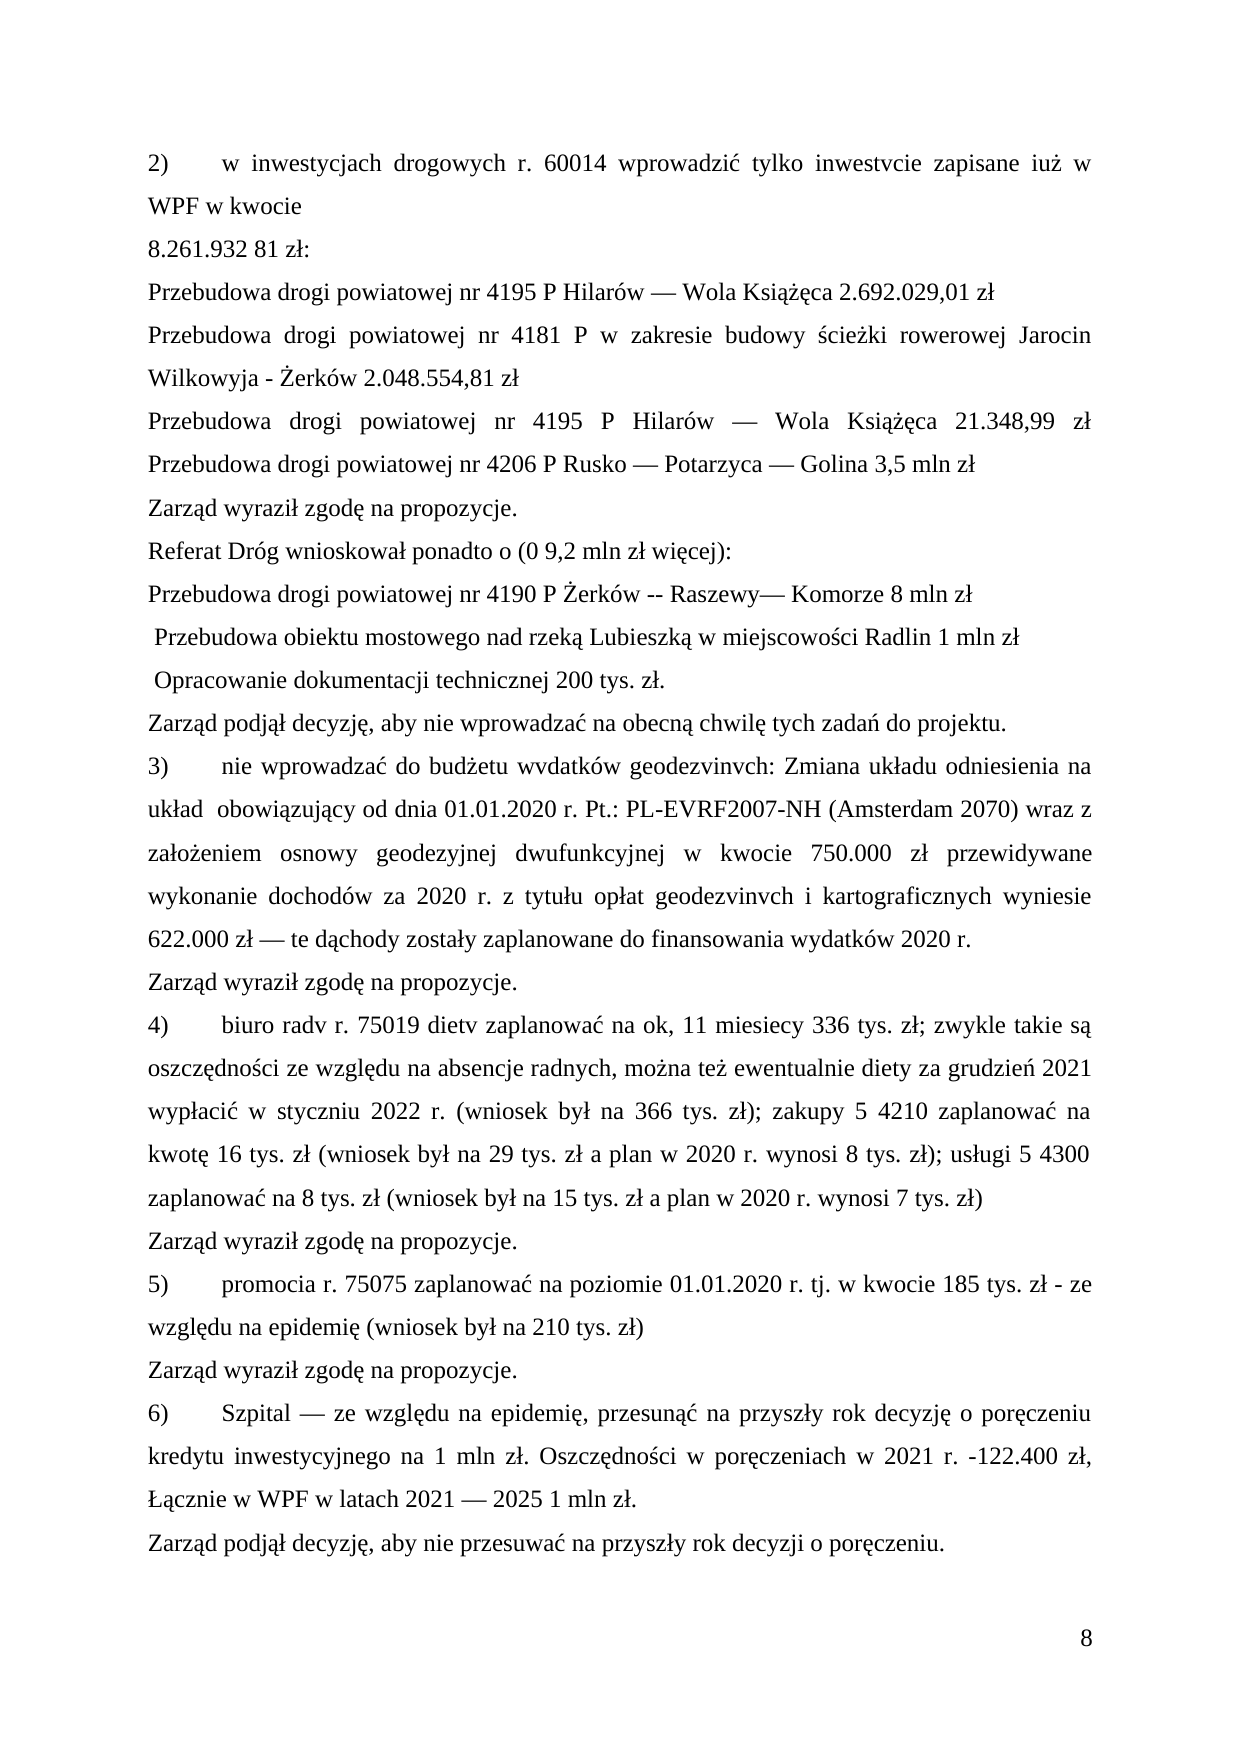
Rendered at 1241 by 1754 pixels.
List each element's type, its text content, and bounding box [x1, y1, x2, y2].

text 6) Szpital — ze względu na epidemię, przesunąć na przyszły rok decyzję o poręczeniu kredytu inwestycyjnego na 1 mln zł. Oszczędności w poręczeniach w 2021 r. -122.400 zł, Łącznie w WPF w latach 2021 — 2025 1 mln zł. [148, 1398, 1093, 1513]
text Przebudowa obiektu mostowego nad rzeką Lubieszką w miejscowości Radlin 1 mln zł [148, 622, 1093, 651]
text Zarząd podjął decyzję, aby nie wprowadzać na obecną chwilę tych zadań do projektu. [148, 708, 1093, 737]
text Opracowanie dokumentacji technicznej 200 tys. zł. [148, 665, 1093, 694]
text 8.261.932 81 zł: [148, 234, 1093, 263]
text Przebudowa drogi powiatowej nr 4195 P Hilarów — Wola Książęca 2.692.029,01 zł [148, 277, 1093, 306]
text Przebudowa drogi powiatowej nr 4195 P Hilarów — Wola Książęca 21.348,99 zł Przebudowa drogi powiatowej nr 4206 P Rusko — Potarzyca — Golina 3,5 mln zł [148, 406, 1093, 478]
text Zarząd podjął decyzję, aby nie przesuwać na przyszły rok decyzji o poręczeniu. [148, 1528, 1093, 1556]
text Zarząd wyraził zgodę na propozycje. [148, 1226, 1093, 1254]
text Referat Dróg wnioskował ponadto o (0 9,2 mln zł więcej): [148, 536, 1093, 564]
text Przebudowa drogi powiatowej nr 4181 P w zakresie budowy ścieżki rowerowej Jarocin Wilkowyja - Żerków 2.048.554,81 zł [148, 320, 1093, 392]
text Przebudowa drogi powiatowej nr 4190 P Żerków -- Raszewy— Komorze 8 mln zł [148, 579, 1093, 608]
text 4) biuro radv r. 75019 dietv zaplanować na ok, 11 miesiecy 336 tys. zł; zwykle takie są oszczędności ze względu na absencje radnych, można też ewentualnie diety za grudzień 2021 wypłacić w styczniu 2022 r. (wniosek był na 366 tys. zł); zakupy 5 4210 zaplanować na kwotę 16 tys. zł (wniosek był na 29 tys. zł a plan w 2020 r. wynosi 8 tys. zł); usługi 5 4300 zaplanować na 8 tys. zł (wniosek był na 15 tys. zł a plan w 2020 r. wynosi 7 tys. zł) [148, 1010, 1093, 1211]
text Zarząd wyraził zgodę na propozycje. [148, 967, 1093, 996]
text Zarząd wyraził zgodę na propozycje. [148, 1355, 1093, 1384]
text Zarząd wyraził zgodę na propozycje. [148, 493, 1093, 521]
text 5) promocia r. 75075 zaplanować na poziomie 01.01.2020 r. tj. w kwocie 185 tys. zł - ze względu na epidemię (wniosek był na 210 tys. zł) [148, 1269, 1093, 1341]
text 3) nie wprowadzać do budżetu wvdatków geodezvinvch: Zmiana układu odniesienia na układ obowiązujący od dnia 01.01.2020 r. Pt.: PL-EVRF2007-NH (Amsterdam 2070) wraz z założeniem osnowy geodezyjnej dwufunkcyjnej w kwocie 750.000 zł przewidywane wykonanie dochodów za 2020 r. z tytułu opłat geodezvinvch i kartograficznych wyniesie 622.000 zł — te dąchody zostały zaplanowane do finansowania wydatków 2020 r. [148, 751, 1093, 953]
text 2) w inwestycjach drogowych r. 60014 wprowadzić tylko inwestvcie zapisane iuż w WPF w kwocie [148, 148, 1093, 219]
